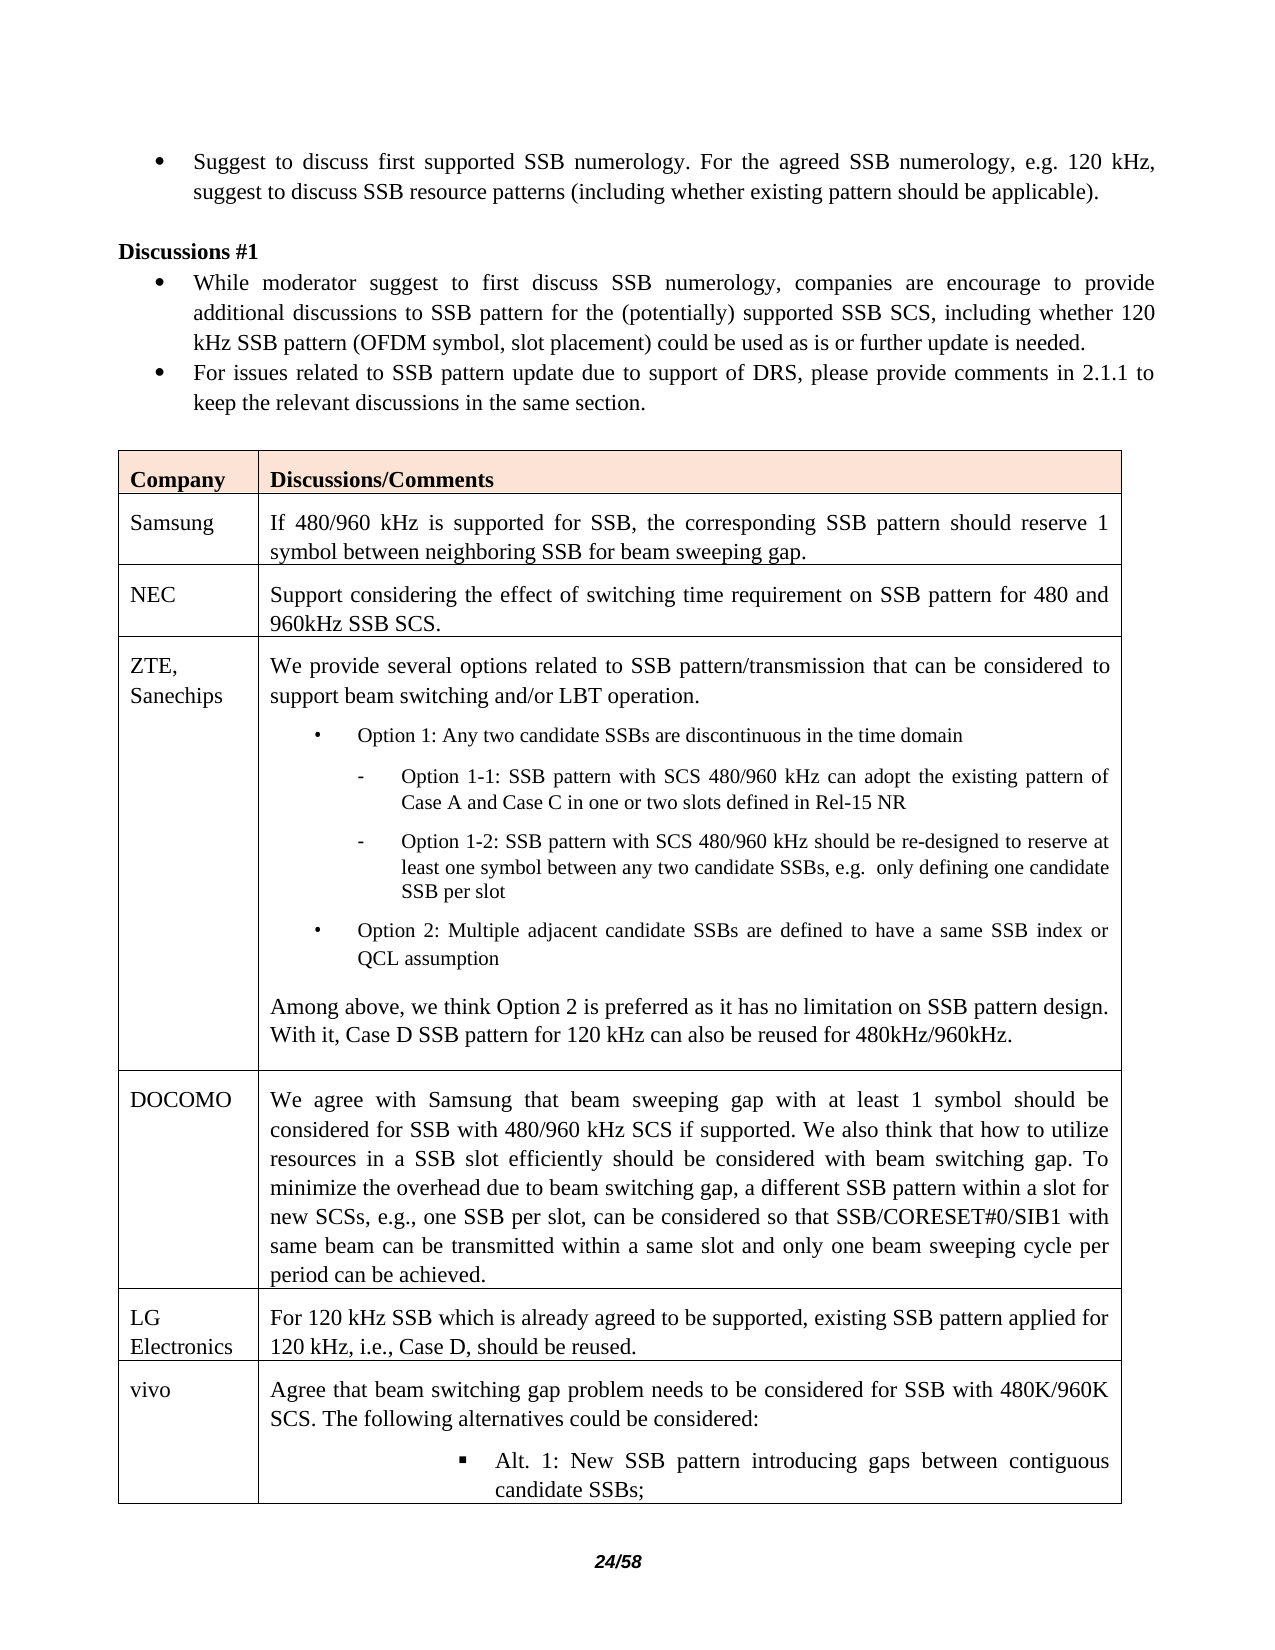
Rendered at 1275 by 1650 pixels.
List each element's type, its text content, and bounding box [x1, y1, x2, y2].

table_cell vivo [119, 1361, 258, 1502]
table_header Company [119, 451, 258, 492]
table_cell Support considering the effect of switching time requirement on SSB pattern for 480 and 960kHz SSB SCS. [259, 565, 1121, 636]
table_cell LG Electronics [119, 1289, 258, 1360]
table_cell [259, 1361, 1121, 1502]
list Suggest to discuss first supported SSB numerology. For the agreed SSB numerology, e.g. 120 kHz, suggest to discuss SSB resource patterns (including whether existing pattern should be applicable). [156, 148, 1157, 204]
text Discussions #1 [118, 238, 1157, 265]
table_cell DOCOMO [119, 1071, 258, 1288]
table_cell We provide several options related to SSB pattern/transmission that can be considered to support beam switching and/or LBT operation. Option 1: Any two candidate SSBs are discontinuous in the time domain Option 1-1: SSB pattern with SCS 480/960 kHz can adopt the existing pattern of Case A and Case C in one or two slots defined in Rel-15 NR Option 1-2: SSB pattern with SCS 480/960 kHz should be re-designed to reserve at least one symbol between any two candidate SSBs, e.g. only defining one candidate SSB per slot Option 2: Multiple adjacent candidate SSBs are defined to have a same SSB index or QCL assumption Among above, we think Option 2 is preferred as it has no limitation on SSB pattern design. With it, Case D SSB pattern for 120 kHz can also be reused for 480kHz/960kHz. [259, 637, 1121, 1070]
table_cell NEC [119, 565, 258, 636]
list For issues related to SSB pattern update due to support of DRS, please provide comments in 2.1.1 to keep the relevant discussions in the same section. [156, 359, 1157, 416]
table_cell We agree with Samsung that beam sweeping gap with at least 1 symbol should be considered for SSB with 480/960 kHz SCS if supported. We also think that how to utilize resources in a SSB slot efficiently should be considered with beam switching gap. To minimize the overhead due to beam switching gap, a different SSB pattern within a slot for new SCSs, e.g., one SSB per slot, can be considered so that SSB/CORESET#0/SIB1 with same beam can be transmitted within a same slot and only one beam sweeping cycle per period can be achieved. [259, 1071, 1121, 1288]
list While moderator suggest to first discuss SSB numerology, companies are encourage to provide additional discussions to SSB pattern for the (potentially) supported SSB SCS, including whether 120 kHz SSB pattern (OFDM symbol, slot placement) could be used as is or further update is needed. [156, 268, 1157, 355]
table_cell ZTE, Sanechips [119, 637, 258, 1070]
table_header Discussions/Comments [259, 451, 1121, 492]
table_cell If 480/960 kHz is supported for SSB, the corresponding SSB pattern should reserve 1 symbol between neighboring SSB for beam sweeping gap. [259, 494, 1121, 564]
table_cell Samsung [119, 494, 258, 564]
table_cell For 120 kHz SSB which is already agreed to be supported, existing SSB pattern applied for 120 kHz, i.e., Case D, should be reused. [259, 1289, 1121, 1360]
